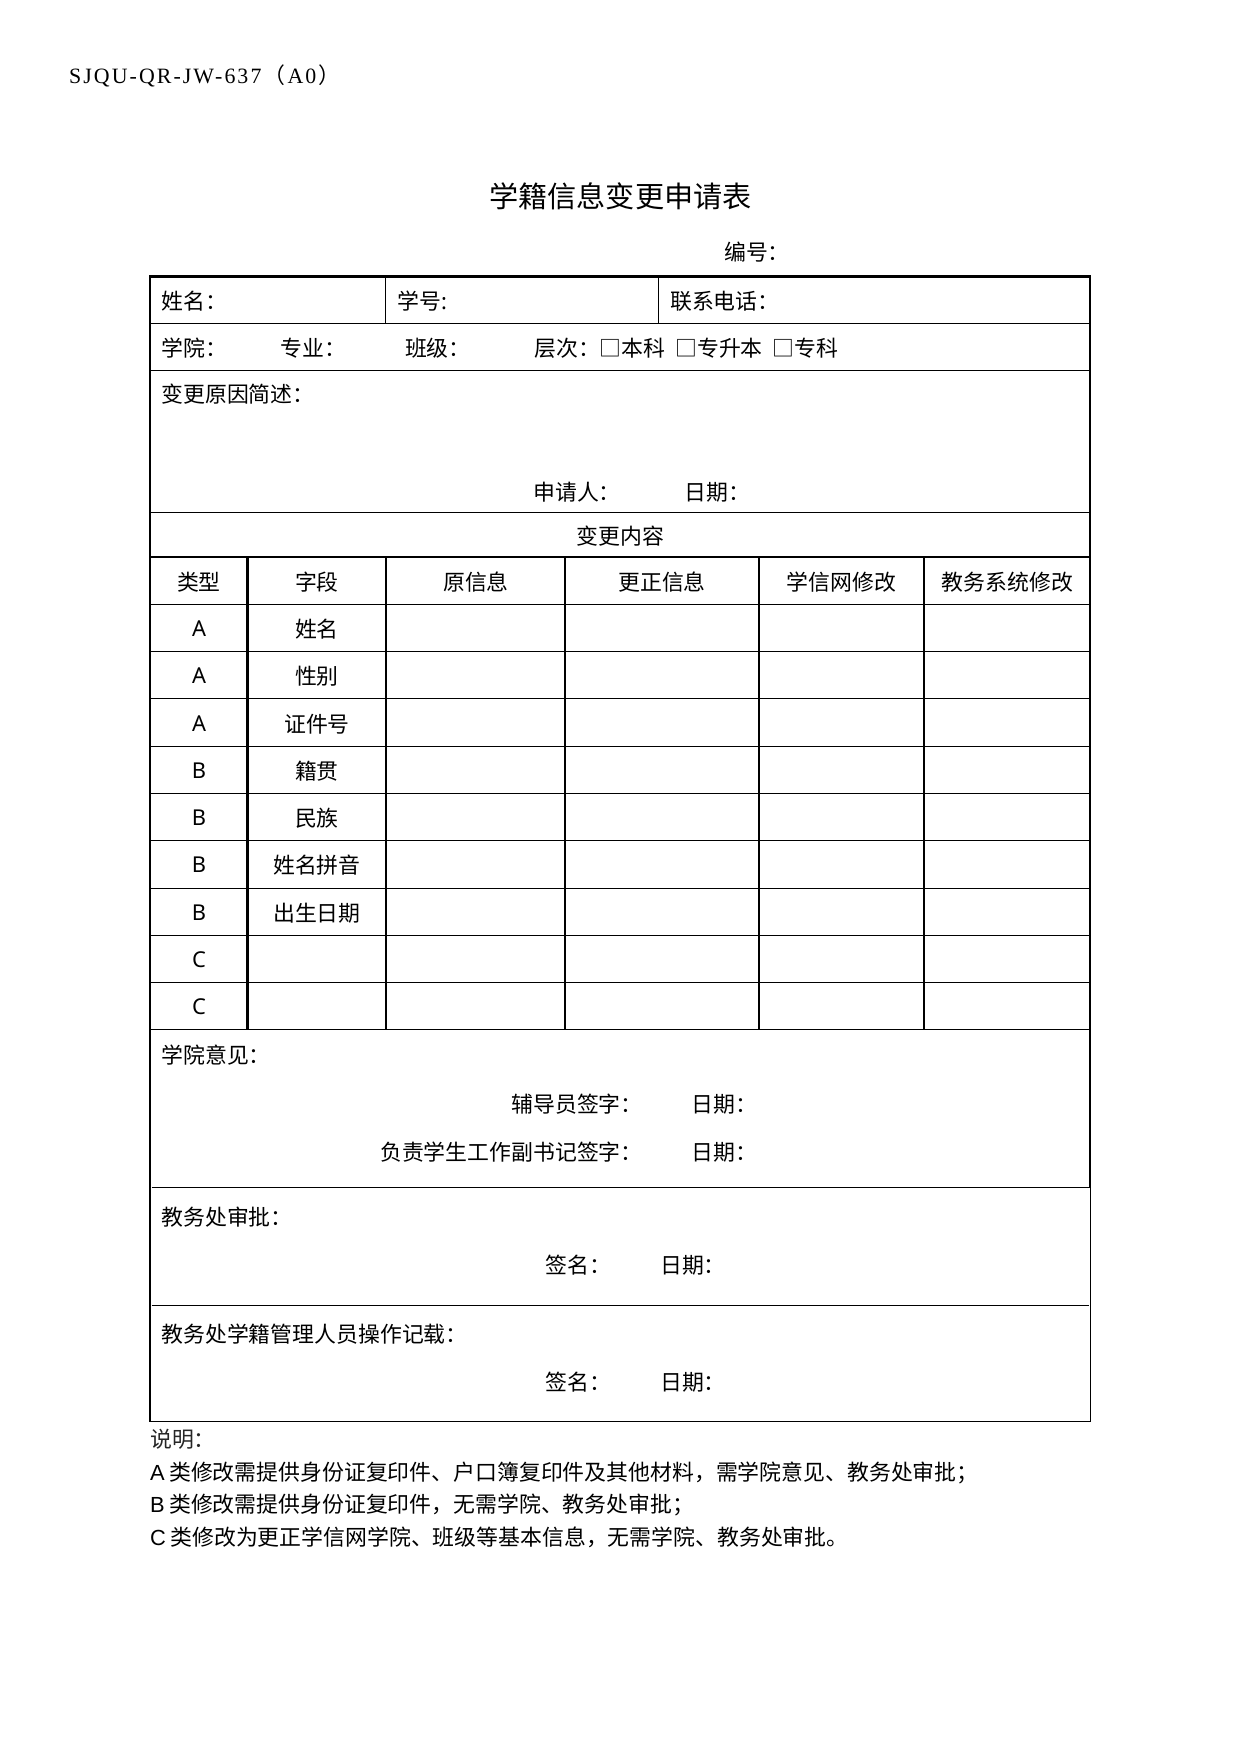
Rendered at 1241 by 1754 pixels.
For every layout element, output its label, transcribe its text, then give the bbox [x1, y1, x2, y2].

table_cell [566, 747, 758, 793]
table_cell A [151, 652, 246, 698]
table_cell [760, 605, 923, 651]
table_cell [925, 652, 1089, 698]
text C类修改为更正学信网学院、班级等基本信息，无需学院、教务处审批。 [150, 1519, 1090, 1552]
table_cell 教务系统修改 [925, 558, 1089, 604]
table_cell 学信网修改 [760, 558, 923, 604]
table_cell B [151, 794, 246, 840]
table_cell [566, 841, 758, 887]
table_cell [925, 699, 1089, 746]
table_cell [387, 747, 564, 793]
table_cell A [151, 699, 246, 746]
table_cell [760, 652, 923, 698]
table_cell B [151, 841, 246, 887]
table_cell [566, 936, 758, 982]
table_cell [925, 747, 1089, 793]
table_cell 变更原因简述： 申请人： 日期： [151, 371, 1089, 512]
table_cell [925, 983, 1089, 1029]
table_cell [925, 841, 1089, 887]
table_cell 出生日期 [249, 889, 385, 935]
table_cell [925, 936, 1089, 982]
table_cell [760, 841, 923, 887]
table_cell [387, 652, 564, 698]
table_cell B [151, 889, 246, 935]
table_cell C [151, 983, 246, 1029]
table_cell 民族 [249, 794, 385, 840]
table_cell [387, 841, 564, 887]
table_cell C [151, 936, 246, 982]
table_header 编号： [150, 227, 1090, 275]
text A类修改需提供身份证复印件、户口簿复印件及其他材料，需学院意见、教务处审批； [150, 1454, 1090, 1487]
table_cell [925, 605, 1089, 651]
table_cell 教务处学籍管理人员操作记载： 签名： 日期： [151, 1305, 1090, 1421]
table_cell [760, 699, 923, 746]
text 说明： [150, 1422, 1090, 1454]
table_cell [566, 652, 758, 698]
table_cell [925, 794, 1089, 840]
table_cell 姓名拼音 [249, 841, 385, 887]
table_cell [249, 936, 385, 982]
table_cell [760, 889, 923, 935]
table_cell 姓名 [249, 605, 385, 651]
table_cell B [151, 747, 246, 793]
table_cell 变更内容 [151, 513, 1089, 556]
table_cell 更正信息 [566, 558, 758, 604]
table_cell 原信息 [387, 558, 564, 604]
table_cell [249, 983, 385, 1029]
table_cell [760, 794, 923, 840]
table_cell [387, 889, 564, 935]
text B类修改需提供身份证复印件，无需学院、教务处审批； [150, 1487, 1090, 1519]
table_cell [566, 889, 758, 935]
table_cell [387, 794, 564, 840]
table_cell 证件号 [249, 699, 385, 746]
table_cell [387, 936, 564, 982]
table_cell 类型 [151, 558, 246, 604]
table_cell A [151, 605, 246, 651]
table_cell [387, 605, 564, 651]
table_cell [566, 983, 758, 1029]
table_cell 学院： 专业： 班级： 层次：□本科 □专升本 □专科 [151, 324, 1089, 370]
table_cell [566, 699, 758, 746]
table_cell [566, 605, 758, 651]
table_cell [760, 983, 923, 1029]
table_cell [387, 699, 564, 746]
table_cell [925, 889, 1089, 935]
table_cell 字段 [249, 558, 385, 604]
table_cell 性别 [249, 652, 385, 698]
table_cell 学院意见： 辅导员签字： 日期： 负责学生工作副书记签字： 日期： [151, 1030, 1089, 1187]
table_cell 联系电话： [659, 278, 1089, 323]
table_cell 学号: [386, 278, 658, 323]
table_cell [760, 936, 923, 982]
table_cell [387, 983, 564, 1029]
table_cell 教务处审批： 签名： 日期： [151, 1188, 1090, 1305]
table_cell 籍贯 [249, 747, 385, 793]
table_cell [760, 747, 923, 793]
table_cell [566, 794, 758, 840]
text 学籍信息变更申请表 [150, 162, 1090, 227]
table_cell 姓名： [151, 278, 385, 323]
